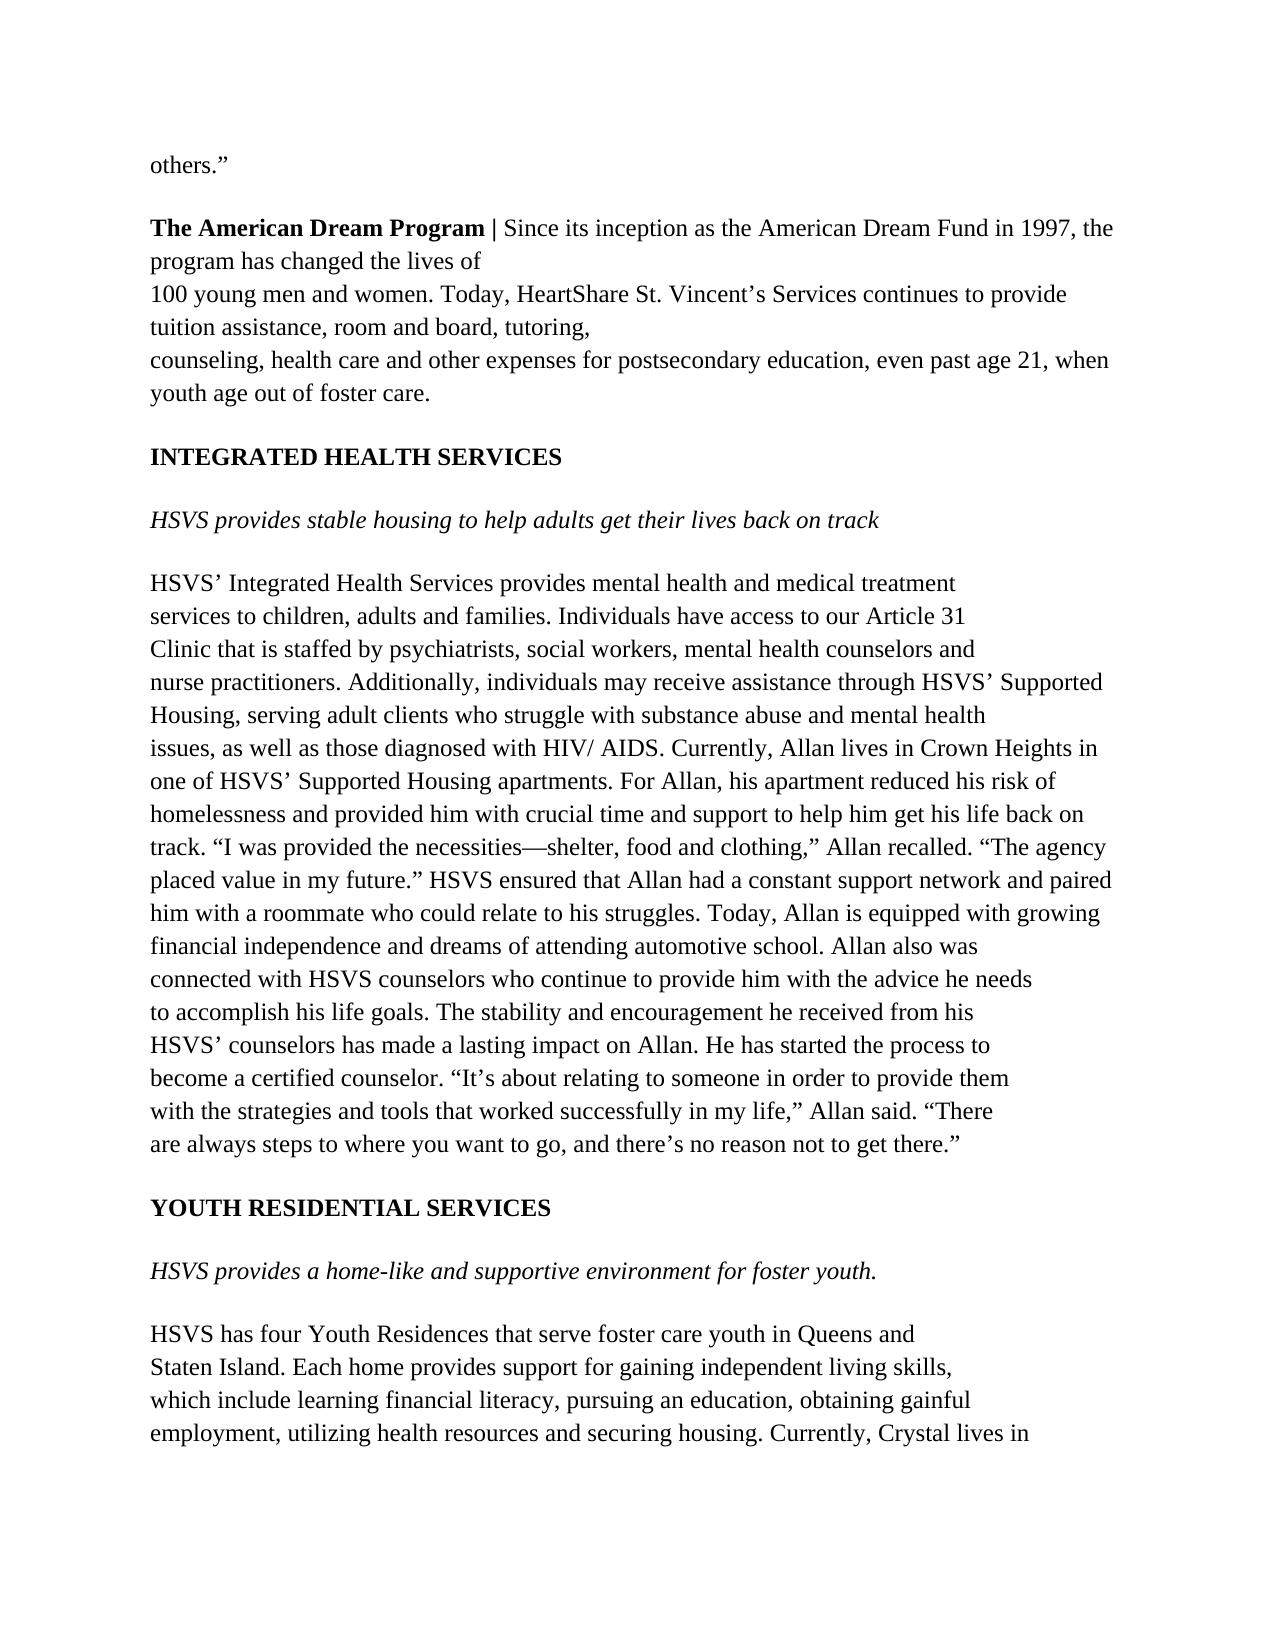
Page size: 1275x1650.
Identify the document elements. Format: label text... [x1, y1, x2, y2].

text services to children, adults and families. Individuals have access to our Article 31 [150, 601, 1125, 630]
text employment, utilizing health resources and securing housing. Currently, Crystal lives in [150, 1418, 1125, 1447]
text to accomplish his life goals. The stability and encouragement he received from his [150, 997, 1125, 1026]
text are always steps to where you want to go, and there’s no reason not to get there.” [150, 1129, 1125, 1158]
text which include learning financial literacy, pursuing an education, obtaining gainful [150, 1385, 1125, 1414]
text others.” [150, 150, 1125, 179]
text financial independence and dreams of attending automotive school. Allan also was [150, 931, 1125, 960]
text Housing, serving adult clients who struggle with substance abuse and mental health [150, 700, 1125, 729]
text Staten Island. Each home provides support for gaining independent living skills, [150, 1352, 1125, 1381]
text HSVS provides stable housing to help adults get their lives back on track [150, 505, 1125, 533]
text HSVS has four Youth Residences that serve foster care youth in Queens and [150, 1319, 1125, 1348]
text Clinic that is staffed by psychiatrists, social workers, mental health counselors and [150, 634, 1125, 663]
text 100 young men and women. Today, HeartShare St. Vincent’s Services continues to provide tuition assistance, room and board, tutoring, [150, 279, 1125, 341]
text counseling, health care and other expenses for postsecondary education, even past age 21, when youth age out of foster care. [150, 345, 1125, 407]
text issues, as well as those diagnosed with HIV/ AIDS. Currently, Allan lives in Crown Heights in [150, 733, 1125, 762]
text YOUTH RESIDENTIAL SERVICES [150, 1193, 1125, 1221]
text one of HSVS’ Supported Housing apartments. For Allan, his apartment reduced his risk of [150, 766, 1125, 795]
text homelessness and provided him with crucial time and support to help him get his life back on track. “I was provided the necessities—shelter, food and clothing,” Allan recalled. “The agency placed value in my future.” HSVS ensured that Allan had a constant support network and paired him with a roommate who could relate to his struggles. Today, Allan is equipped with growing [150, 799, 1125, 927]
text connected with HSVS counselors who continue to provide him with the advice he needs [150, 964, 1125, 993]
text become a certified counselor. “It’s about relating to someone in order to provide them [150, 1063, 1125, 1092]
text The American Dream Program | Since its inception as the American Dream Fund in 1997, the program has changed the lives of [150, 213, 1125, 275]
text HSVS provides a home-like and supportive environment for foster youth. [150, 1256, 1125, 1284]
text nurse practitioners. Additionally, individuals may receive assistance through HSVS’ Supported [150, 667, 1125, 696]
text with the strategies and tools that worked successfully in my life,” Allan said. “There [150, 1096, 1125, 1125]
text HSVS’ counselors has made a lasting impact on Allan. He has started the process to [150, 1030, 1125, 1059]
text HSVS’ Integrated Health Services provides mental health and medical treatment [150, 568, 1125, 597]
text INTEGRATED HEALTH SERVICES [150, 442, 1125, 470]
